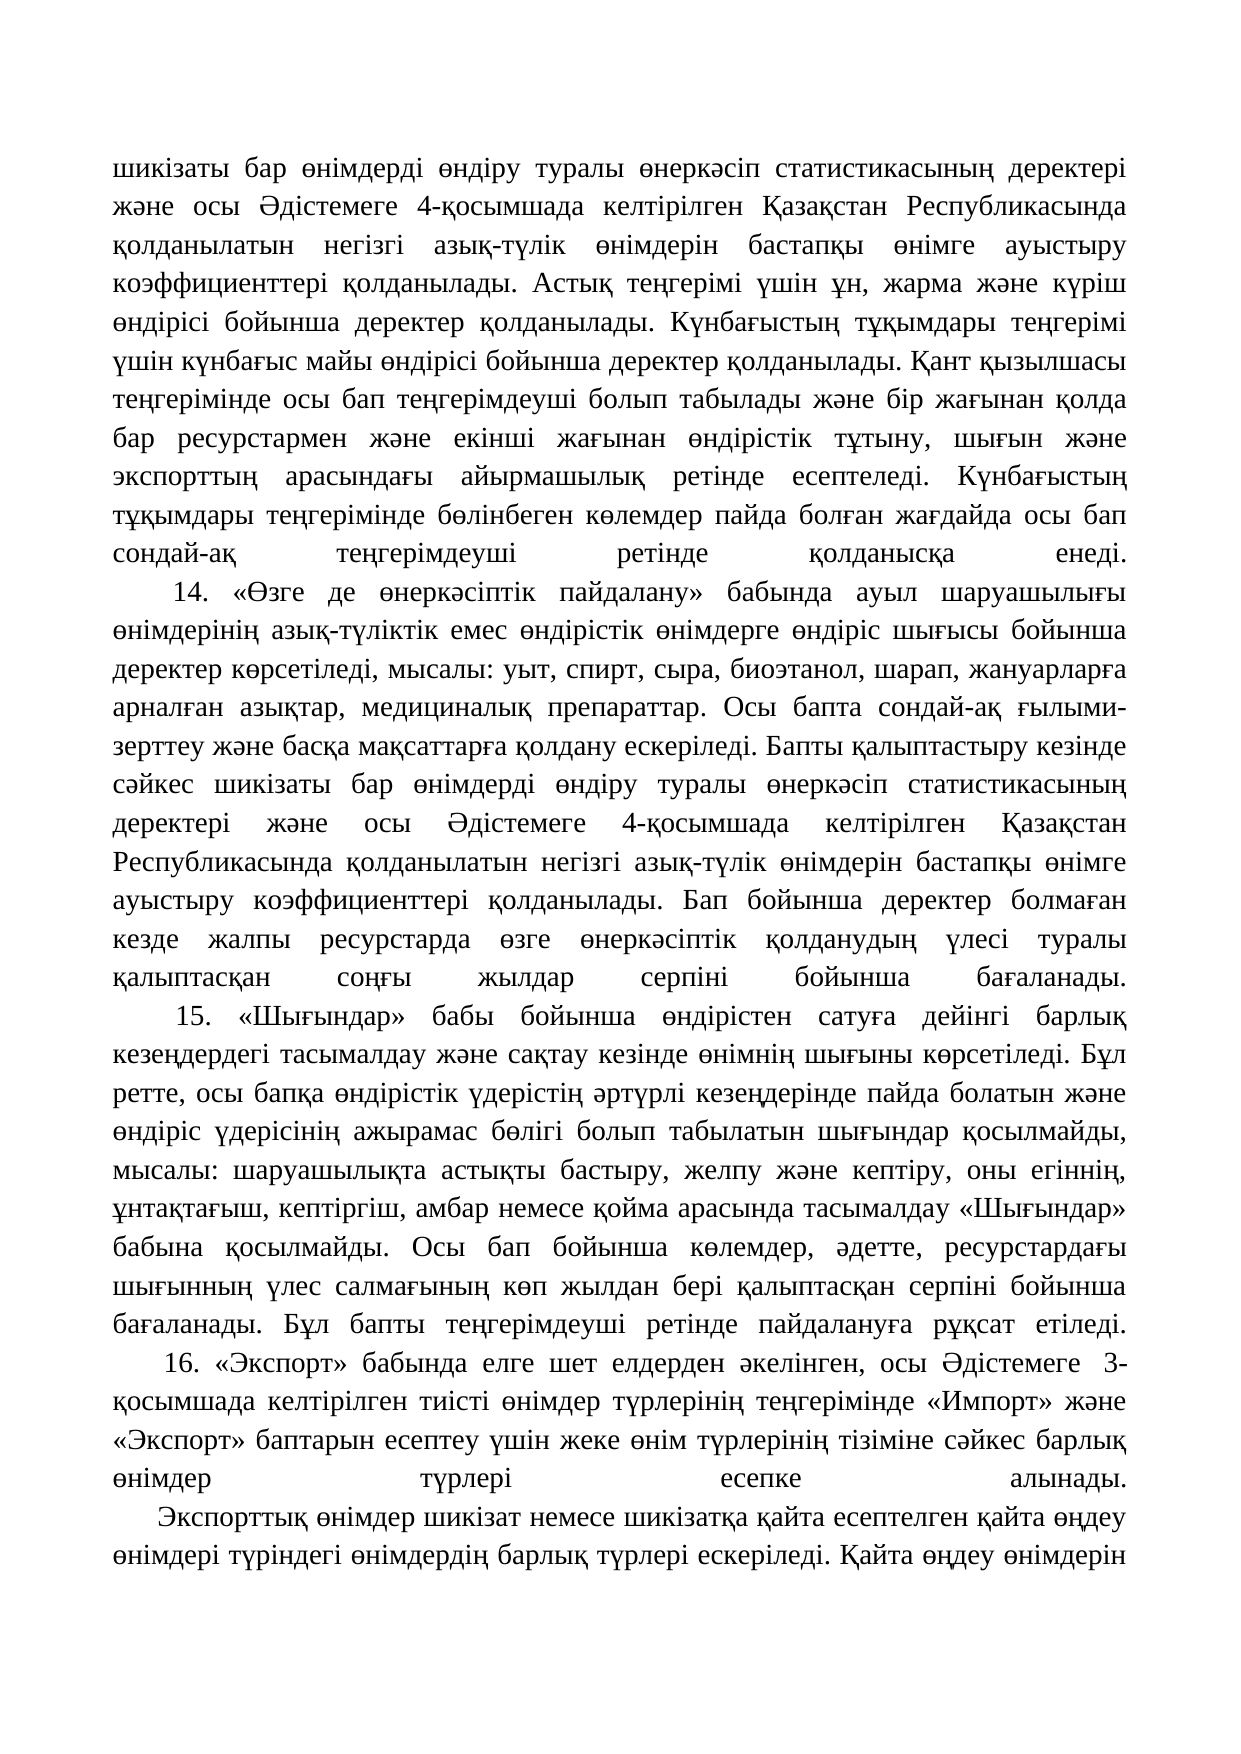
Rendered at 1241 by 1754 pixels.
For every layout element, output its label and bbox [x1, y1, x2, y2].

text [112, 150, 1128, 1571]
